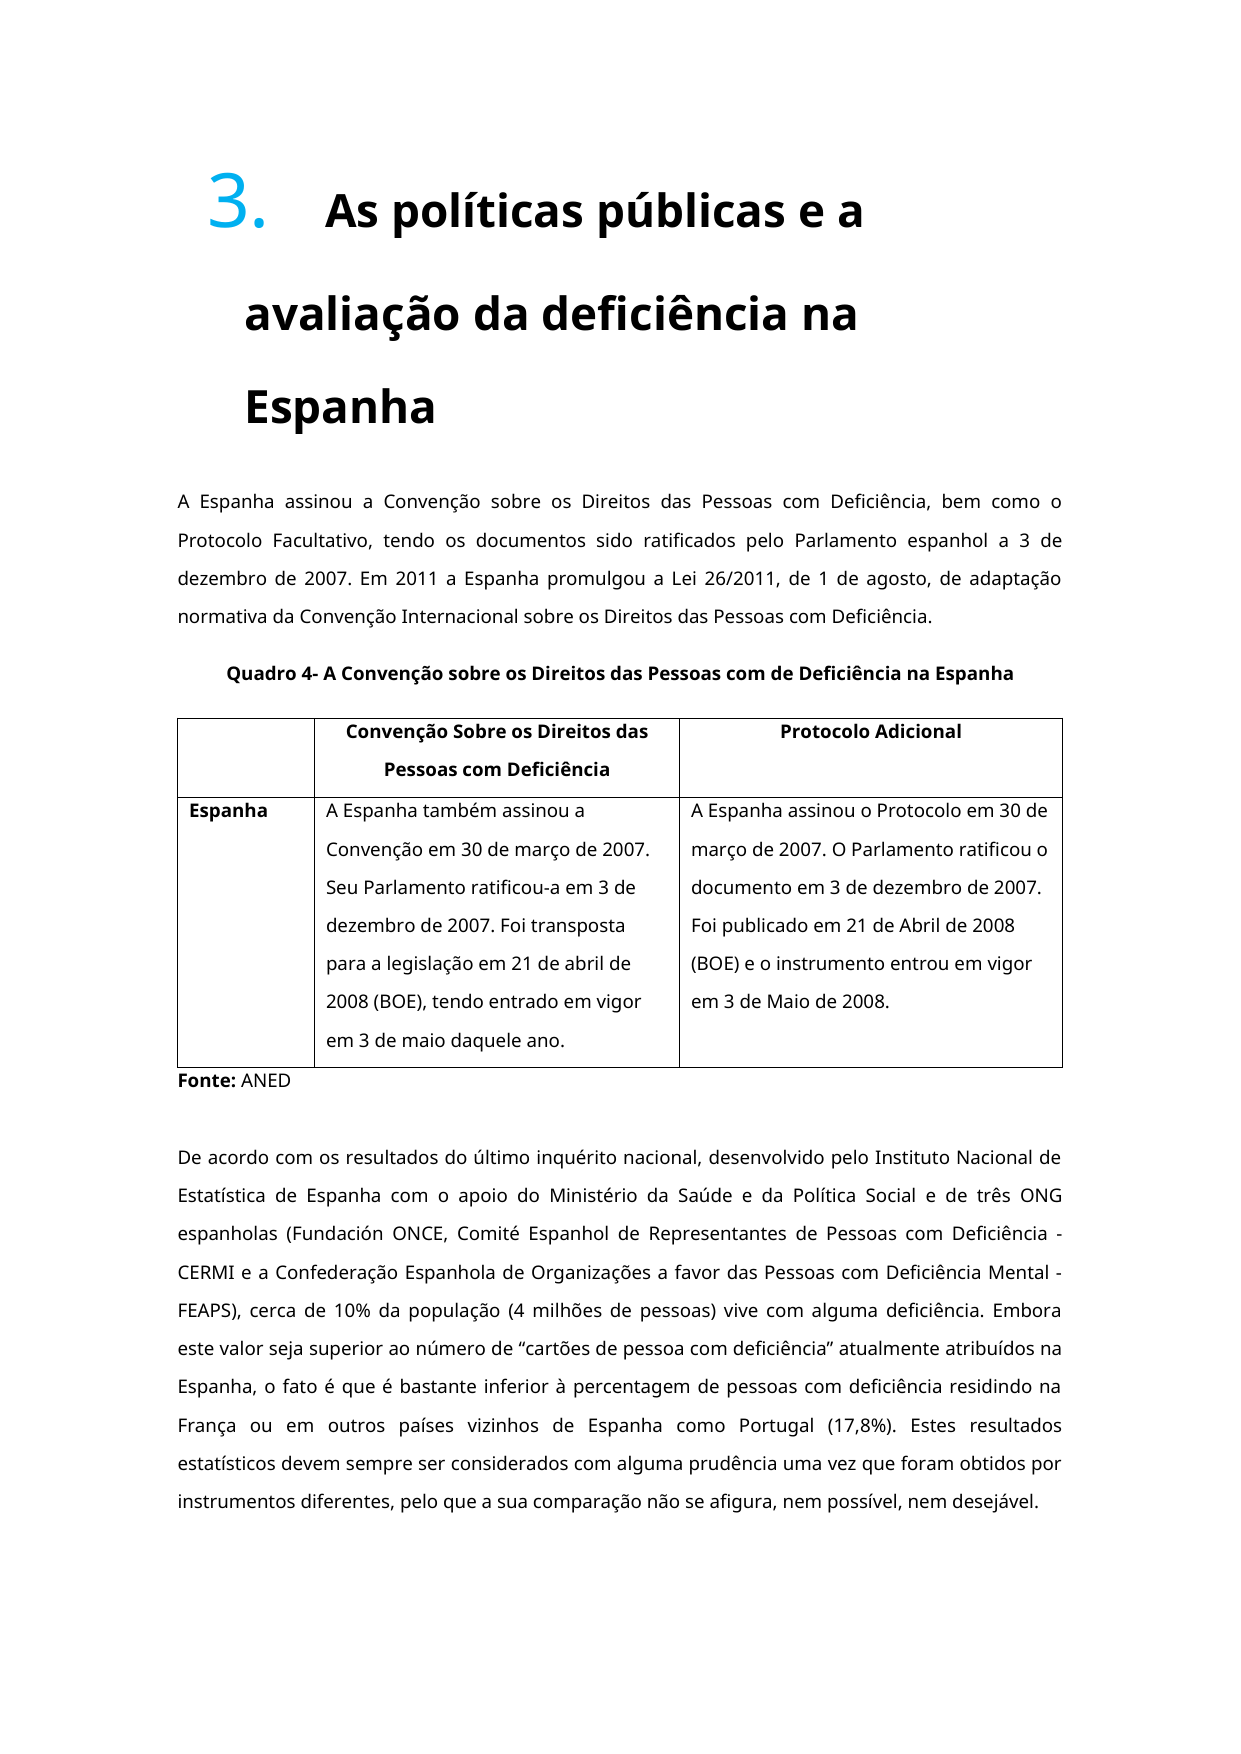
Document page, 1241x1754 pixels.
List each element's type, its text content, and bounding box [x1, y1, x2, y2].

table_cell Espanha [178, 798, 314, 1067]
table_cell A Espanha também assinou a Convenção em 30 de março de 2007. Seu Parlamento ratificou-a em 3 de dezembro de 2007. Foi transposta para a legislação em 21 de abril de 2008 (BOE), tendo entrado em vigor em 3 de maio daquele ano. [315, 798, 679, 1067]
table_header [178, 719, 314, 797]
subtitle As políticas públicas e a avaliação da deficiência na Espanha [207, 148, 1063, 437]
table_cell A Espanha assinou o Protocolo em 30 de março de 2007. O Parlamento ratificou o documento em 3 de dezembro de 2007. Foi publicado em 21 de Abril de 2008 (BOE) e o instrumento entrou em vigor em 3 de Maio de 2008. [680, 798, 1062, 1067]
text Quadro 4- A Convenção sobre os Direitos das Pessoas com de Deficiência na Espanha [177, 661, 1063, 686]
text De acordo com os resultados do último inquérito nacional, desenvolvido pelo Instituto Nacional de Estatística de Espanha com o apoio do Ministério da Saúde e da Política Social e de três ONG espanholas (Fundación ONCE, Comité Espanhol de Representantes de Pessoas com Deficiência - CERMI e a Confederação Espanhola de Organizações a favor das Pessoas com Deficiência Mental - FEAPS), cerca de 10% da população (4 milhões de pessoas) vive com alguma deficiência. Embora este valor seja superior ao número de “cartões de pessoa com deficiência” atualmente atribuídos na Espanha, o fato é que é bastante inferior à percentagem de pessoas com deficiência residindo na França ou em outros países vizinhos de Espanha como Portugal (17,8%). Estes resultados estatísticos devem sempre ser considerados com alguma prudência uma vez que foram obtidos por instrumentos diferentes, pelo que a sua comparação não se afigura, nem possível, nem desejável. [177, 1144, 1063, 1514]
text A Espanha assinou a Convenção sobre os Direitos das Pessoas com Deficiência, bem como o Protocolo Facultativo, tendo os documentos sido ratificados pelo Parlamento espanhol a 3 de dezembro de 2007. Em 2011 a Espanha promulgou a Lei 26/2011, de 1 de agosto, de adaptação normativa da Convenção Internacional sobre os Direitos das Pessoas com Deficiência. [177, 489, 1063, 629]
table_header Protocolo Adicional [680, 719, 1062, 797]
table_header Convenção Sobre os Direitos das Pessoas com Deficiência [315, 719, 679, 797]
text Fonte: ANED [177, 1068, 1063, 1093]
